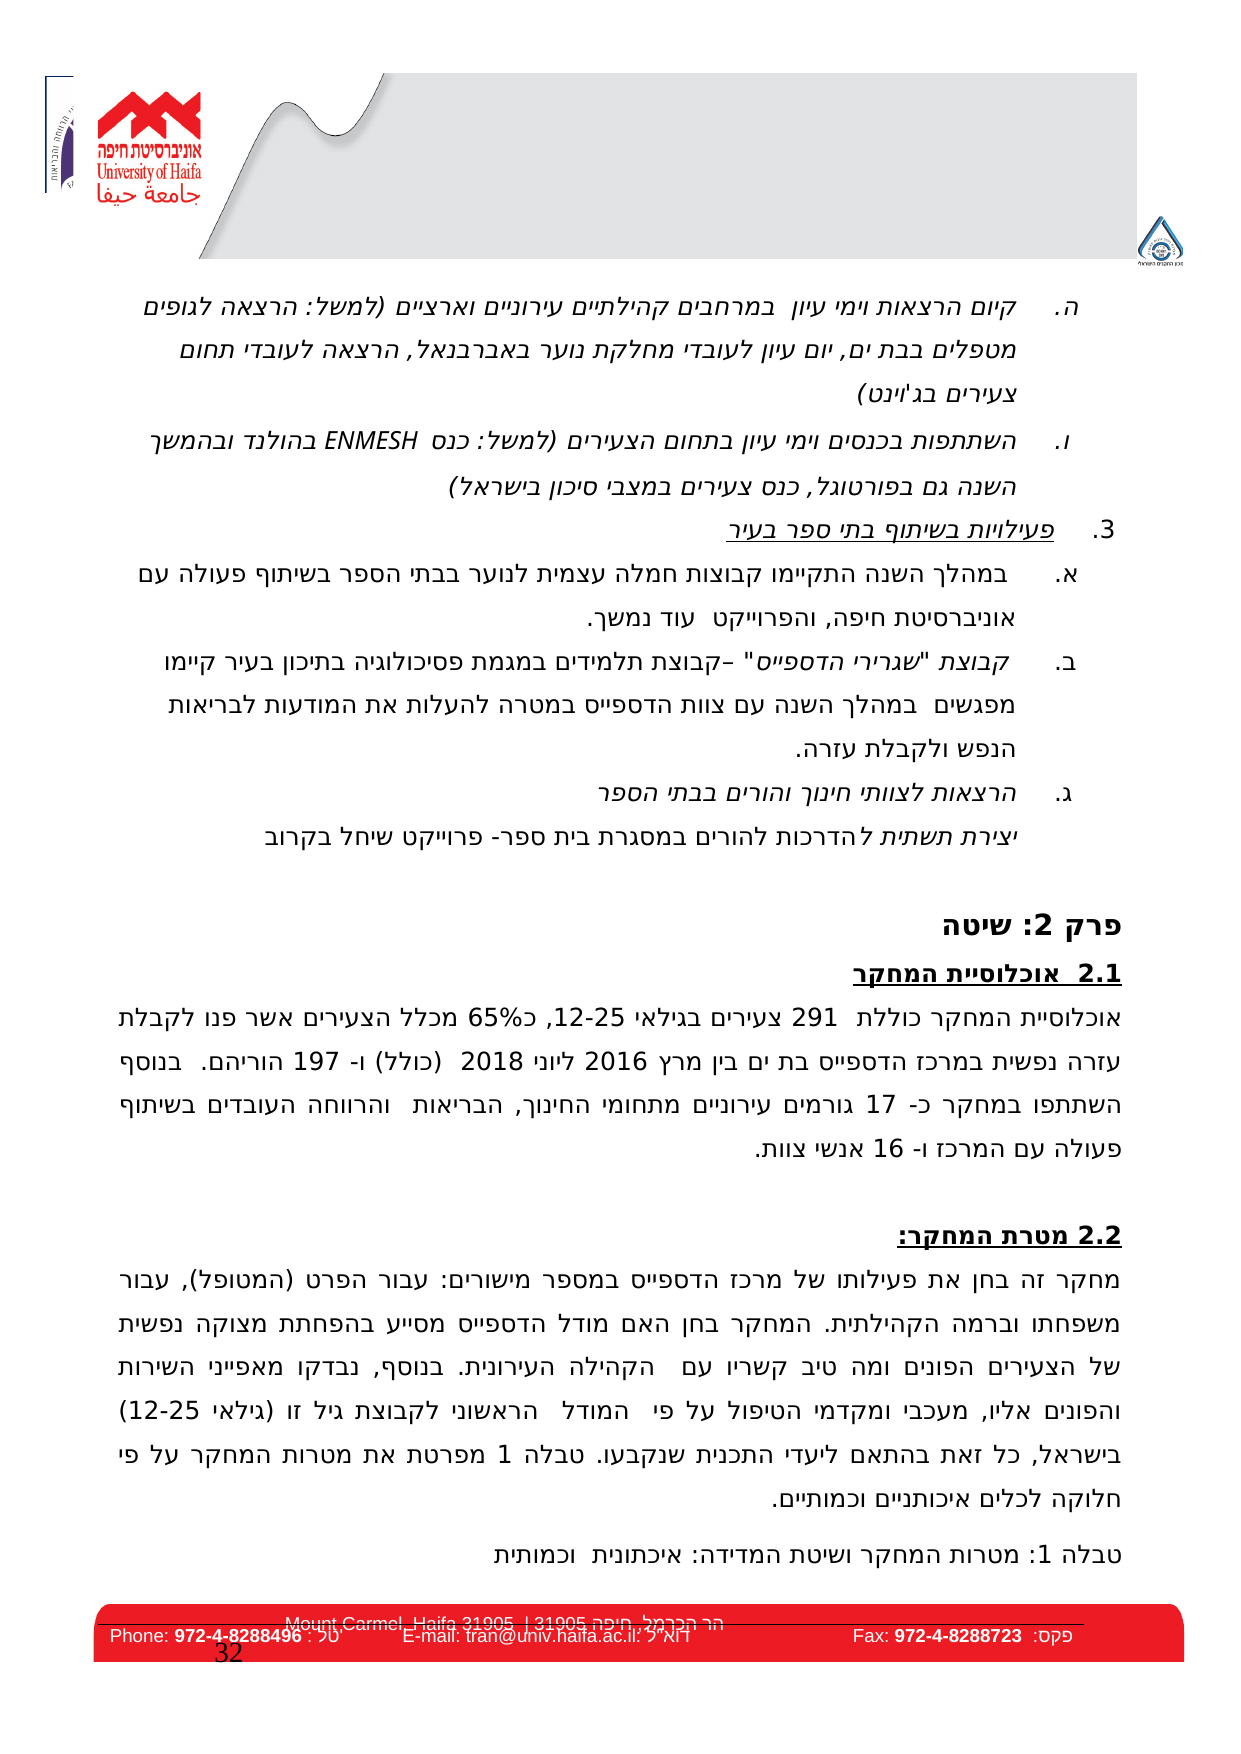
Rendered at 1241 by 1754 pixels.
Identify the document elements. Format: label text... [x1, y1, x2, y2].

list קיום הרצאות וימי עיון במרחבים קהילתיים עירוניים וארציים (למשל: הרצאה לגופים מטפלים בבת ים, יום עיון לעובדי מחלקת נוער באברבנאל, הרצאה לעובדי תחום צעירים בג'וינט) [118, 292, 1054, 408]
picture [46, 73, 1137, 259]
list פעילויות בשיתוף בתי ספר בעיר [118, 515, 1091, 544]
picture [93, 1300, 1185, 1662]
subtitle 2.2 מטרת המחקר: [118, 1221, 1122, 1251]
text 2.1 אוכלוסיית המחקר [118, 959, 1122, 989]
list במהלך השנה התקיימו קבוצות חמלה עצמית לנוער בבתי הספר בשיתוף פעולה עם אוניברסיטת חיפה, והפרוייקט עוד נמשך. [118, 559, 1054, 632]
text יצירת תשתית להדרכות להורים במסגרת בית ספר- פרוייקט שיחל בקרוב [118, 822, 1091, 851]
list הרצאות לצוותי חינוך והורים בבתי הספר [118, 778, 1054, 807]
list קבוצת "שגרירי הדספייס" –קבוצת תלמידים במגמת פסיכולוגיה בתיכון בעיר קיימו מפגשים במהלך השנה עם צוות הדספייס במטרה להעלות את המודעות לבריאות הנפש ולקבלת עזרה. [118, 647, 1054, 763]
list השתתפות בכנסים וימי עיון בתחום הצעירים (למשל: כנס ENMESH בהולנד ובהמשך השנה גם בפורטוגל, כנס צעירים במצבי סיכון בישראל) [118, 423, 1054, 501]
text אוכלוסיית המחקר כוללת 291 צעירים בגילאי 12-25, כ65% מכלל הצעירים אשר פנו לקבלת עזרה נפשית במרכז הדספייס בת ים בין מרץ 2016 ליוני 2018 (כולל) ו- 197 הוריהם. בנוסף השתתפו במחקר כ- 17 גורמים עירוניים מתחומי החינוך, הבריאות והרווחה העובדים בשיתוף פעולה עם המרכז ו- 16 אנשי צוות. [118, 1003, 1122, 1164]
text טבלה 1: מטרות המחקר ושיטת המדידה: איכתונית וכמותית [118, 1540, 1122, 1569]
text מחקר זה בחן את פעילותו של מרכז הדספייס במספר מישורים: עבור הפרט (המטופל), עבור משפחתו וברמה הקהילתית. המחקר בחן האם מודל הדספייס מסייע בהפחתת מצוקה נפשית של הצעירים הפונים ומה טיב קשריו עם הקהילה העירונית. בנוסף, נבדקו מאפייני השירות והפונים אליו, מעכבי ומקדמי הטיפול על פי המודל הראשוני לקבוצת גיל זו (גילאי 12-25) בישראל, כל זאת בהתאם ליעדי התכנית שנקבעו. טבלה 1 מפרטת את מטרות המחקר על פי חלוקה לכלים איכותניים וכמותיים. [118, 1265, 1122, 1513]
text פרק 2: שיטה [118, 908, 1122, 942]
